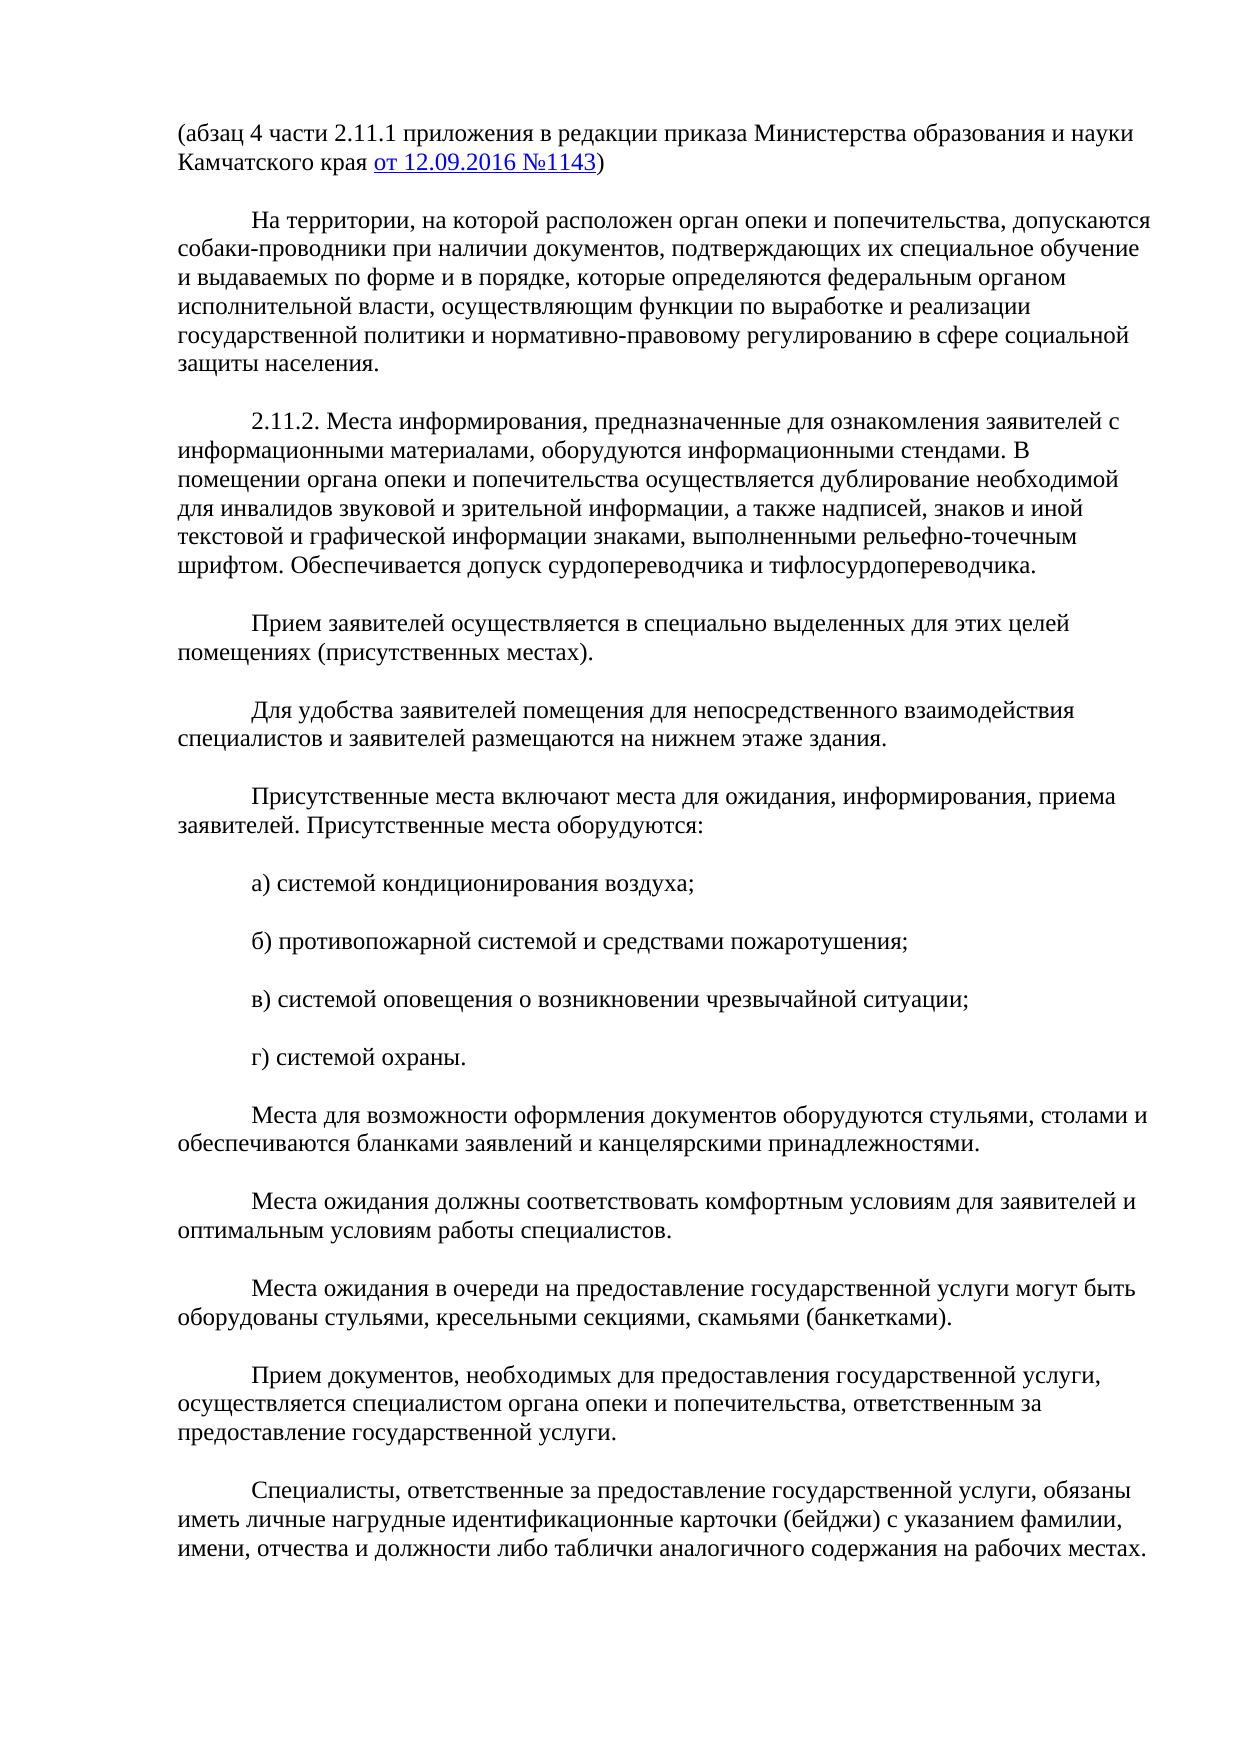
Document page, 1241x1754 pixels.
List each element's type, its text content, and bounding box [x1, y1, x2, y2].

text 2.11.2. Места информирования, предназначенные для ознакомления заявителей с информационными материалами, оборудуются информационными стендами. В помещении органа опеки и попечительства осуществляется дублирование необходимой для инвалидов звуковой и зрительной информации, а также надписей, знаков и иной текстовой и графической информации знаками, выполненными рельефно-точечным шрифтом. Обеспечивается допуск сурдопереводчика и тифлосурдопереводчика. [177, 406, 1152, 579]
text Места ожидания должны соответствовать комфортным условиям для заявителей и оптимальным условиям работы специалистов. [177, 1186, 1152, 1244]
text На территории, на которой расположен орган опеки и попечительства, допускаются собаки-проводники при наличии документов, подтверждающих их специальное обучение и выдаваемых по форме и в порядке, которые определяются федеральным органом исполнительной власти, осуществляющим функции по выработке и реализации государственной политики и нормативно-правовому регулированию в сфере социальной защиты населения. [177, 205, 1152, 377]
text Прием документов, необходимых для предоставления государственной услуги, осуществляется специалистом органа опеки и попечительства, ответственным за предоставление государственной услуги. [177, 1360, 1152, 1446]
text г) системой охраны. [177, 1042, 1152, 1071]
text Места для возможности оформления документов оборудуются стульями, столами и обеспечиваются бланками заявлений и канцелярскими принадлежностями. [177, 1100, 1152, 1157]
text Присутственные места включают места для ожидания, информирования, приема заявителей. Присутственные места оборудуются: [177, 781, 1152, 839]
text в) системой оповещения о возникновении чрезвычайной ситуации; [177, 984, 1152, 1013]
text Специалисты, ответственные за предоставление государственной услуги, обязаны иметь личные нагрудные идентификационные карточки (бейджи) с указанием фамилии, имени, отчества и должности либо таблички аналогичного содержания на рабочих местах. [177, 1475, 1152, 1561]
text Места ожидания в очереди на предоставление государственной услуги могут быть оборудованы стульями, кресельными секциями, скамьями (банкетками). [177, 1273, 1152, 1331]
text а) системой кондиционирования воздуха; [177, 868, 1152, 897]
text Для удобства заявителей помещения для непосредственного взаимодействия специалистов и заявителей размещаются на нижнем этаже здания. [177, 695, 1152, 752]
text (абзац 4 части 2.11.1 приложения в редакции приказа Министерства образования и науки Камчатского края от 12.09.2016 №1143) [177, 118, 1152, 176]
text Прием заявителей осуществляется в специально выделенных для этих целей помещениях (присутственных местах). [177, 608, 1152, 666]
text б) противопожарной системой и средствами пожаротушения; [177, 926, 1152, 955]
